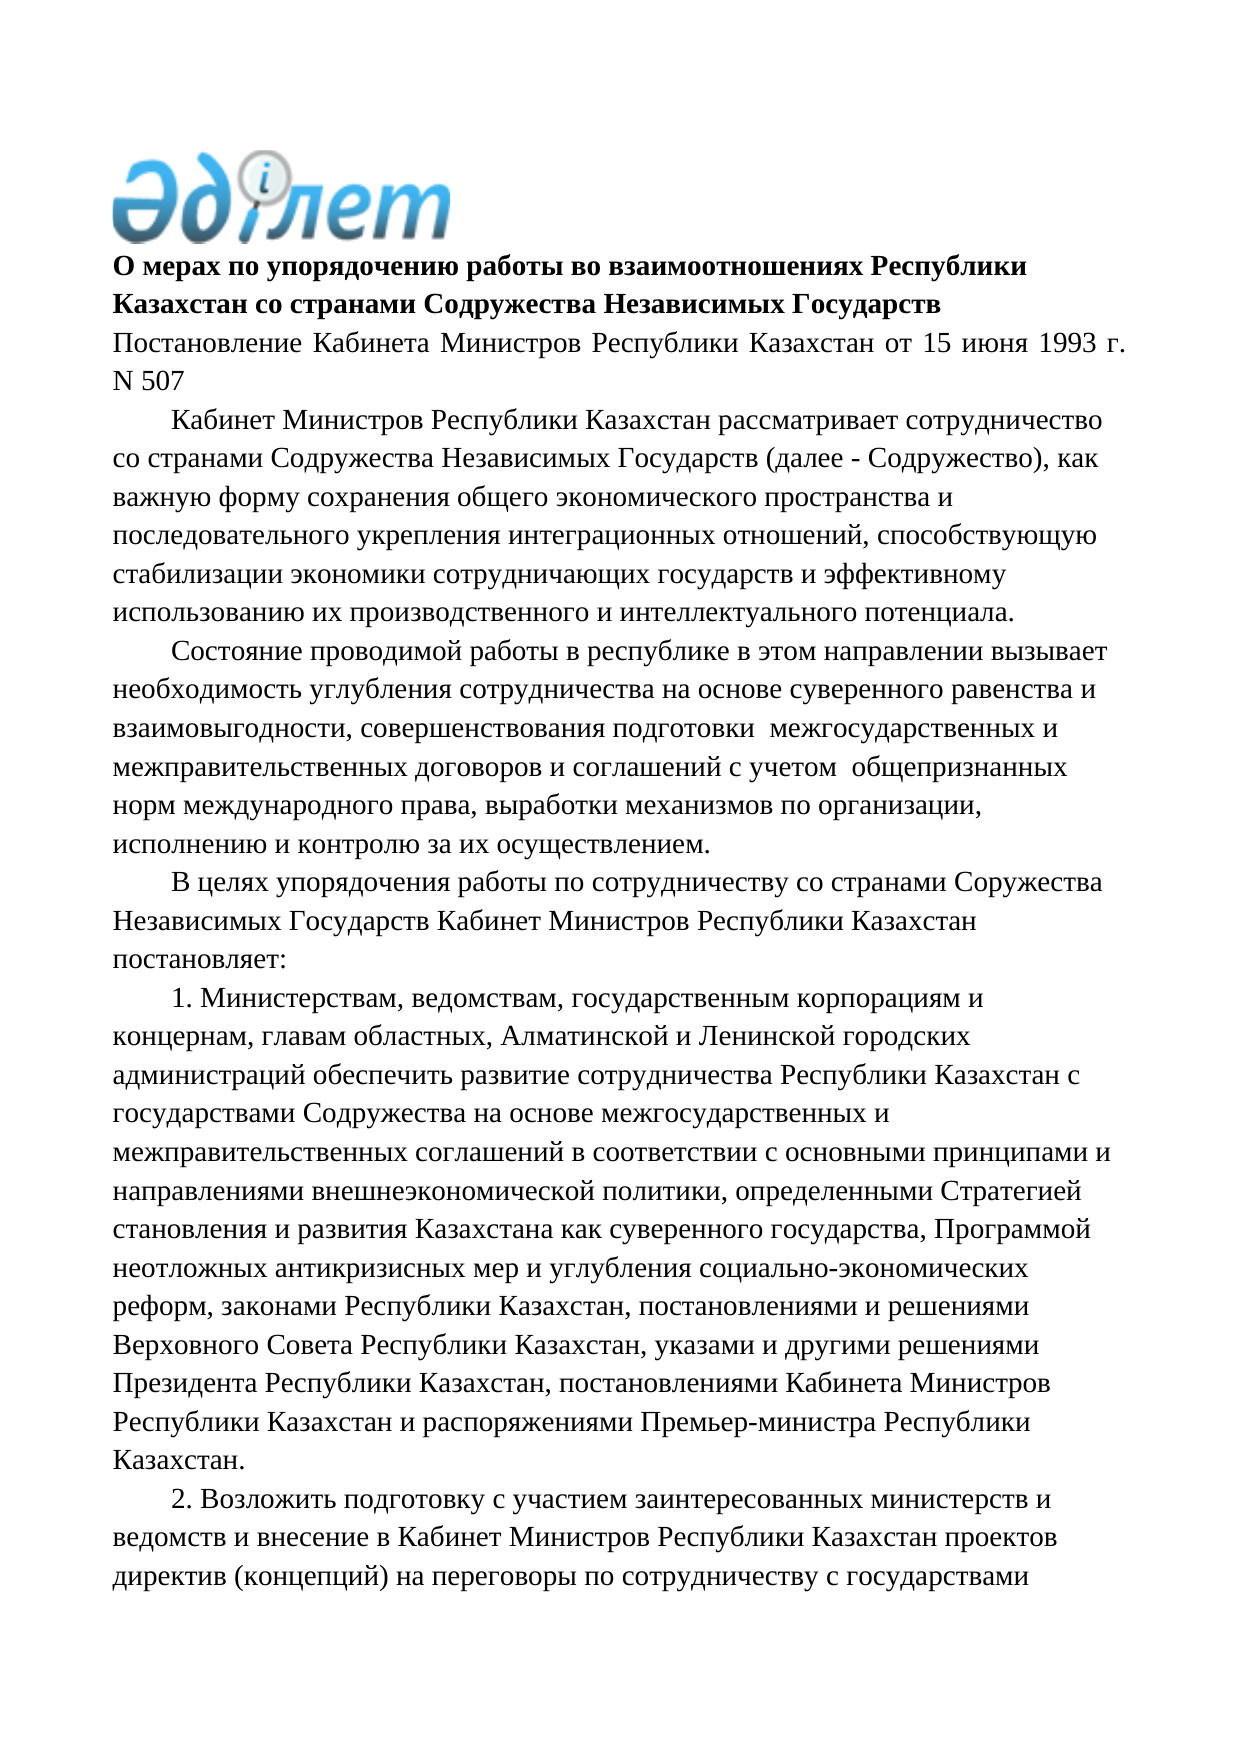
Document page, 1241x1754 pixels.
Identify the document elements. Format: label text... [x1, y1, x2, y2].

picture [112, 150, 451, 244]
text Постановление Кабинета Министpов Республики Казахстан от 15 июня 1993 г. N 507 [112, 325, 1128, 397]
text О меpах по упоpядочению pаботы во взаимоотношениях Республики Казахстан со стpанами Содpужества Независимых Госудаpств [112, 248, 1128, 320]
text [112, 402, 1128, 1592]
